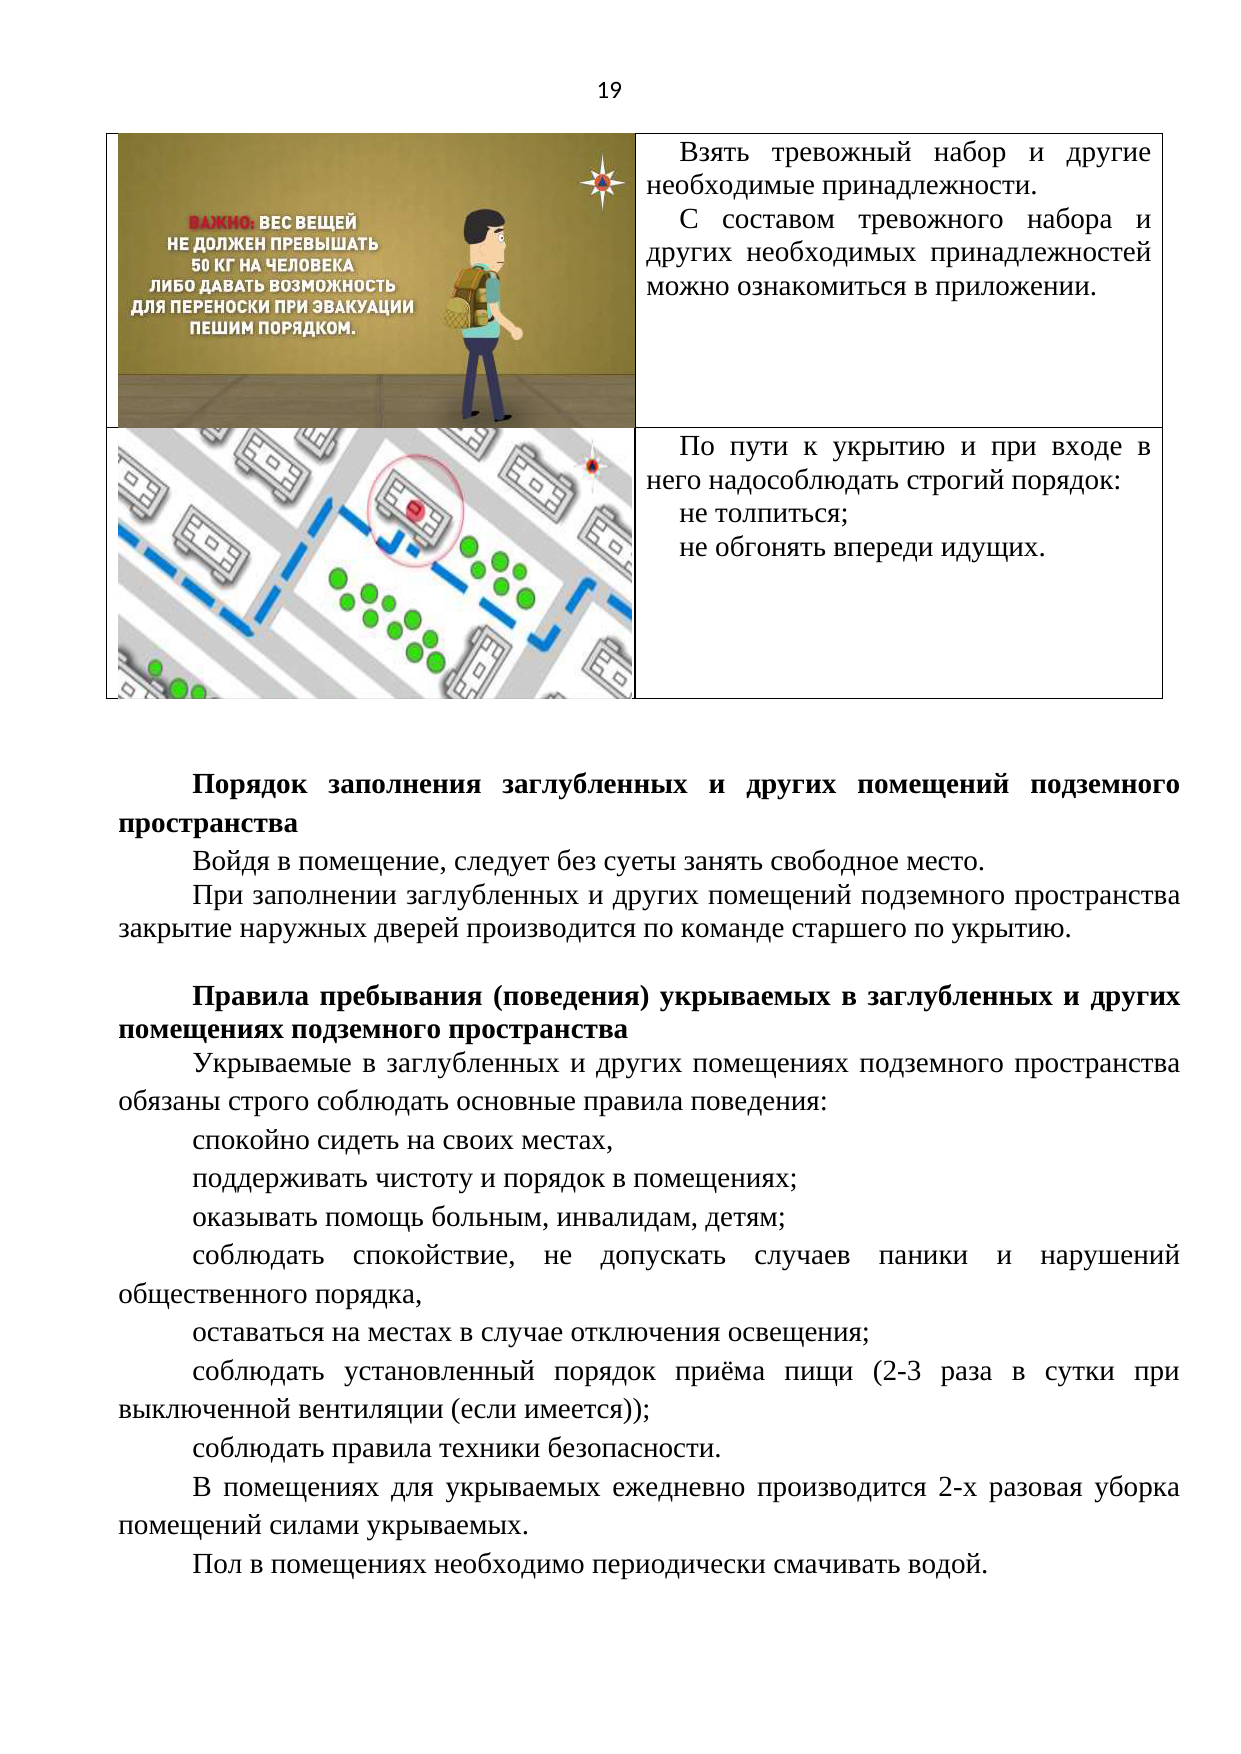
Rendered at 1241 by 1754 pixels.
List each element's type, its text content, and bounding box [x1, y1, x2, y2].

table_cell По пути к укрытию и при входе в него надособлюдать строгий порядок: не толпиться; не обгонять впереди идущих. [636, 428, 1162, 698]
table_cell [107, 134, 118, 427]
text В помещениях для укрываемых ежедневно производится 2-х разовая уборка помещений силами укрываемых. [118, 1469, 1181, 1541]
text оставаться на местах в случае отключения освещения; [118, 1314, 1181, 1348]
text поддерживать чистоту и порядок в помещениях; [118, 1160, 1181, 1194]
text Войдя в помещение, следует без суеты занять свободное место. [118, 843, 1181, 877]
text спокойно сидеть на своих местах, [118, 1122, 1181, 1155]
table_cell [107, 428, 118, 698]
text Порядок заполнения заглубленных и других помещений подземного пространства [118, 766, 1181, 838]
text Пол в помещениях необходимо периодически смачивать водой. [118, 1546, 1181, 1579]
text При заполнении заглубленных и других помещений подземного пространства закрытие наружных дверей производится по команде старшего по укрытию. [118, 877, 1181, 944]
text соблюдать спокойствие, не допускать случаев паники и нарушений общественного порядка, [118, 1237, 1181, 1309]
text Укрываемые в заглубленных и других помещениях подземного пространства обязаны строго соблюдать основные правила поведения: [118, 1045, 1181, 1117]
text оказывать помощь больным, инвалидам, детям; [118, 1199, 1181, 1232]
text Правила пребывания (поведения) укрываемых в заглубленных и других помещениях подземного пространства [118, 978, 1181, 1045]
table_cell Взять тревожный набор и другие необходимые принадлежности. С составом тревожного набора и других необходимых принадлежностей можно ознакомиться в приложении. [636, 134, 1162, 427]
text соблюдать правила техники безопасности. [118, 1430, 1181, 1464]
text соблюдать установленный порядок приёма пищи (2-3 раза в сутки при выключенной вентиляции (если имеется)); [118, 1353, 1181, 1425]
